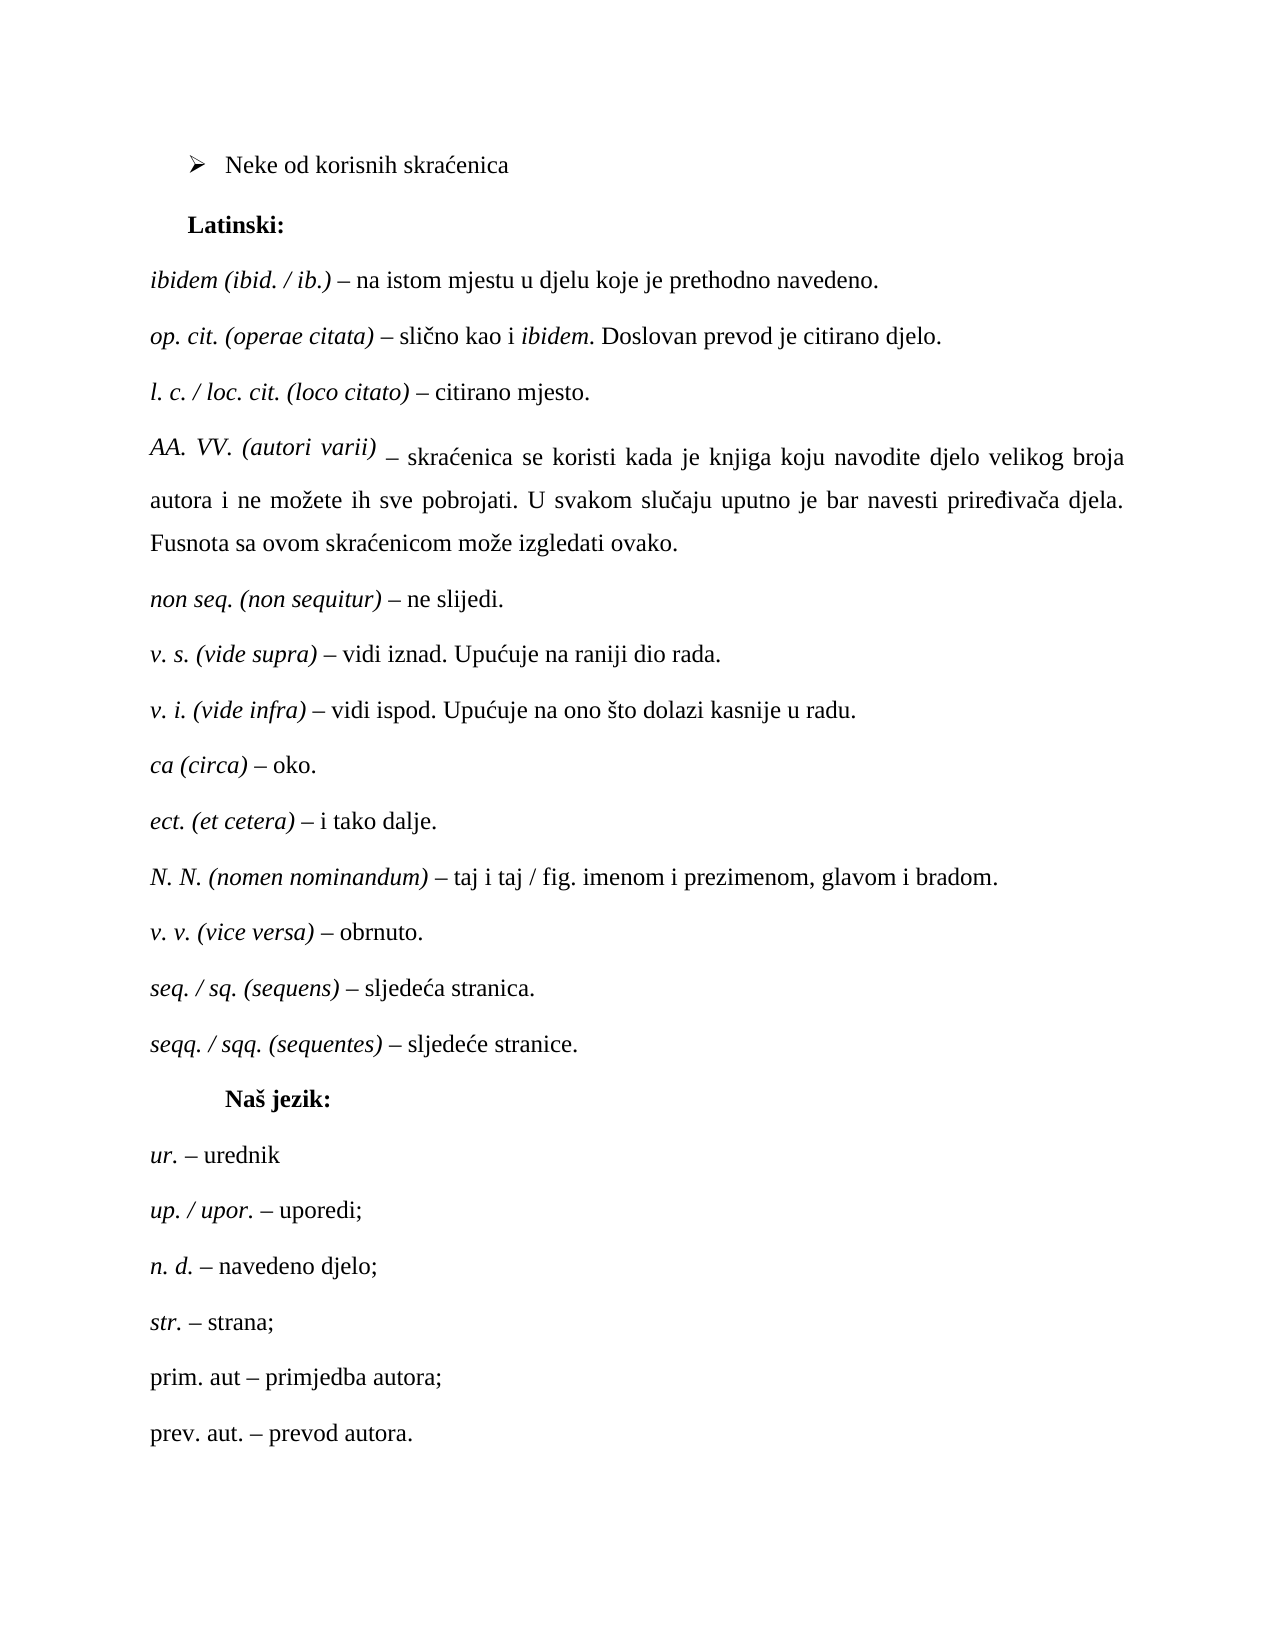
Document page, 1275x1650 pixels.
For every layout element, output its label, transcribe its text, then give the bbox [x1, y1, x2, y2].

text seq. / sq. (sequens) – sljedeća stranica. [150, 973, 1125, 1002]
text v. i. (vide infra) – vidi ispod. Upućuje na ono što dolazi kasnije u radu. [150, 695, 1125, 724]
text ibidem (ibid. / ib.) – na istom mjestu u djelu koje je prethodno navedeno. [150, 265, 1125, 294]
text v. v. (vice versa) – obrnuto. [150, 917, 1125, 946]
text op. cit. (operae citata) – slično kao i ibidem. Doslovan prevod je citirano djelo. [150, 321, 1125, 350]
text prev. aut. – prevod autora. [150, 1418, 1125, 1447]
text N. N. (nomen nominandum) – taj i taj / fig. imenom i prezimenom, glavom i bradom. [150, 862, 1125, 891]
text ca (circa) – oko. [150, 751, 1125, 779]
text l. c. / loc. cit. (loco citato) – citirano mjesto. [150, 377, 1125, 405]
text str. – strana; [150, 1307, 1125, 1336]
text seqq. / sqq. (sequentes) – sljedeće stranice. [150, 1029, 1125, 1057]
text prim. aut – primjedba autora; [150, 1362, 1125, 1391]
text Naš jezik: [225, 1084, 1125, 1113]
text v. s. (vide supra) – vidi iznad. Upućuje na raniji dio rada. [150, 639, 1125, 668]
text ect. (et cetera) – i tako dalje. [150, 806, 1125, 835]
text n. d. – navedeno djelo; [150, 1251, 1125, 1280]
text non seq. (non sequitur) – ne slijedi. [150, 584, 1125, 612]
text AA. VV. (autori varii) – skraćenica se koristi kada je knjiga koju navodite djelo velikog broja autora i ne možete ih sve pobrojati. U svakom slučaju uputno je bar navesti priređivača djela. Fusnota sa ovom skraćenicom može izgledati ovako. [150, 432, 1125, 557]
text Latinski: [187, 210, 1125, 238]
text up. / upor. – uporedi; [150, 1196, 1125, 1224]
text ur. – urednik [150, 1140, 1125, 1169]
list Neke od korisnih skraćenica [187, 150, 1125, 179]
